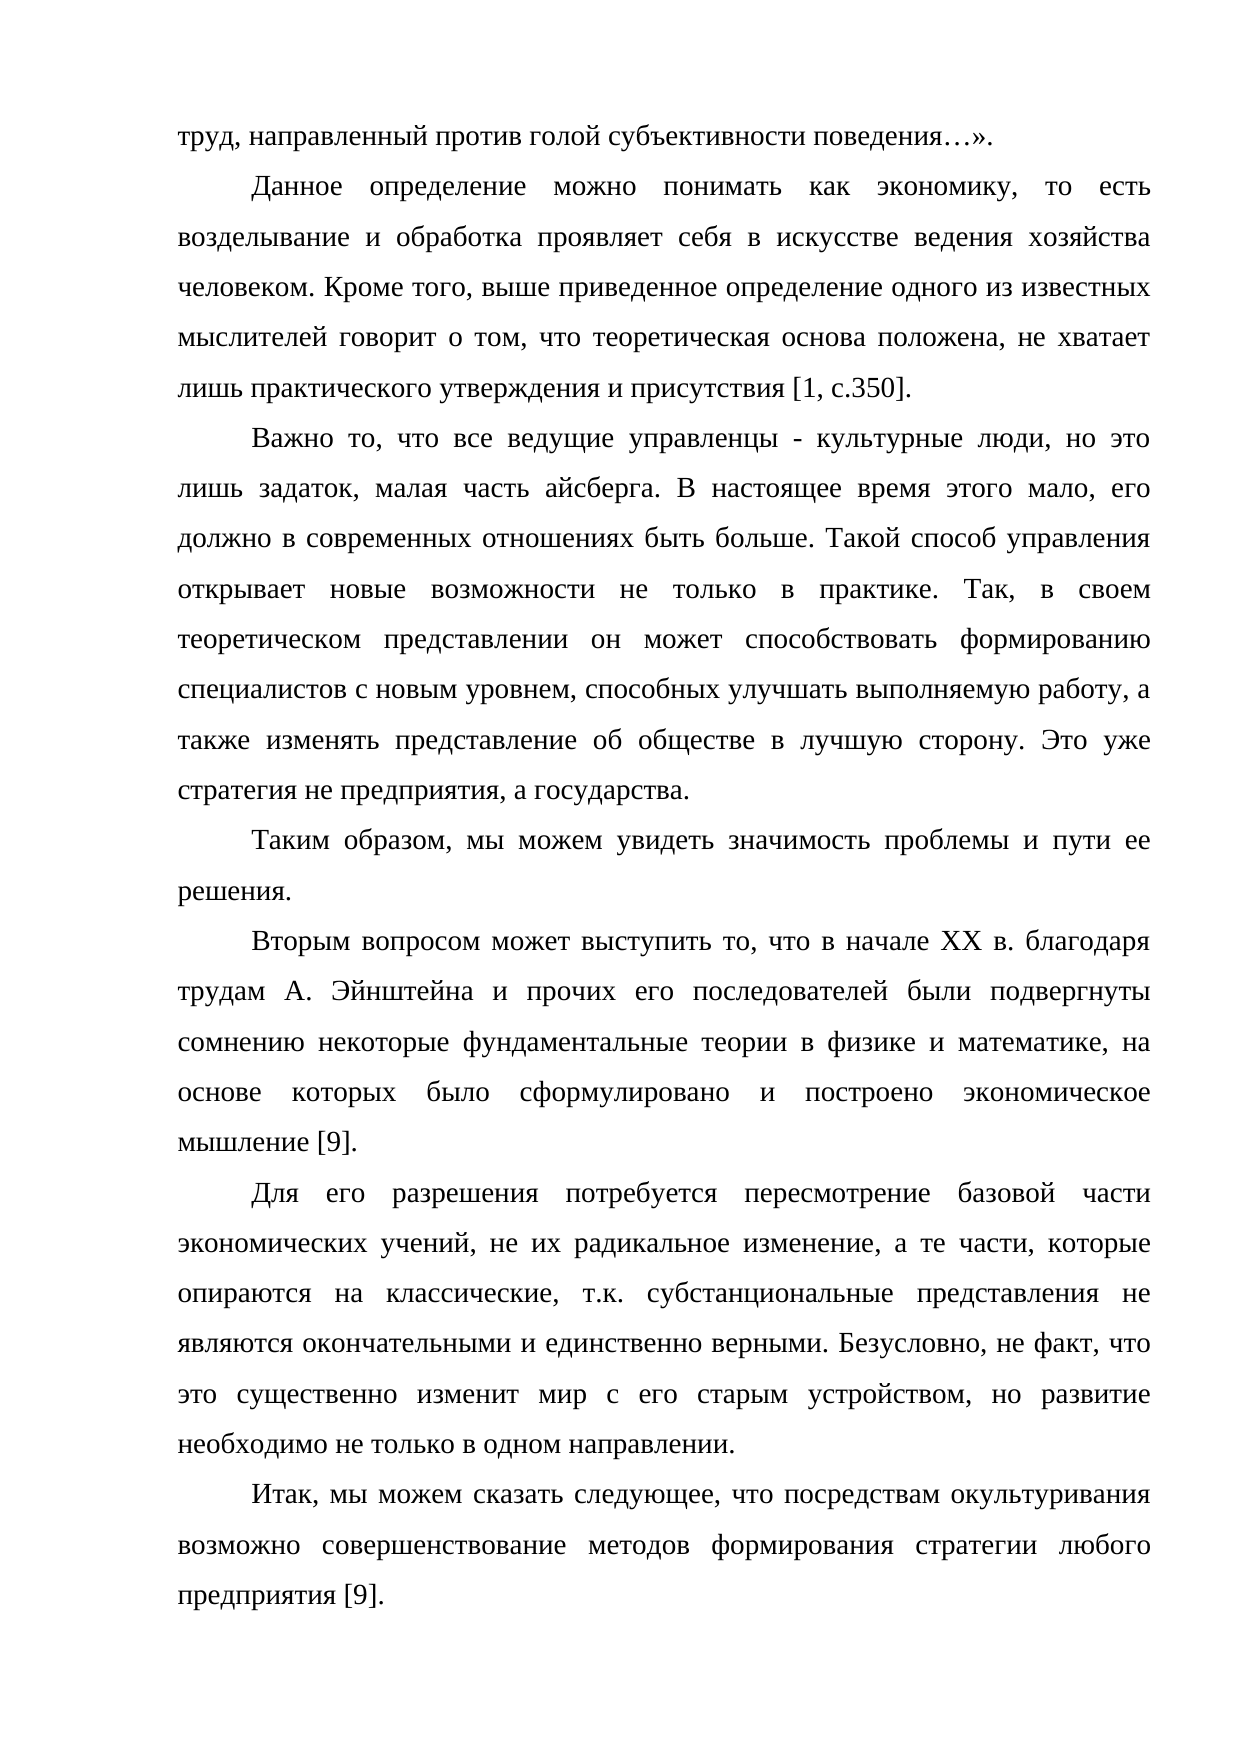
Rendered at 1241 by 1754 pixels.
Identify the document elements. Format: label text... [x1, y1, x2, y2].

text Вторым вопросом может выступить то, что в начале ХХ в. благодаря трудам А. Эйнштейна и прочих его последователей были подвергнуты сомнению некоторые фундаментальные теории в физике и математике, на основе которых было сформулировано и построено экономическое мышление [9]. [177, 923, 1152, 1158]
text Таким образом, мы можем увидеть значимость проблемы и пути ее решения. [177, 822, 1152, 906]
text Данное определение можно понимать как экономику, то есть возделывание и обработка проявляет себя в искусстве ведения хозяйства человеком. Кроме того, выше приведенное определение одного из известных мыслителей говорит о том, что теоретическая основа положена, не хватает лишь практического утверждения и присутствия [1, с.350]. [177, 168, 1152, 403]
text Для его разрешения потребуется пересмотрение базовой части экономических учений, не их радикальное изменение, а те части, которые опираются на классические, т.к. субстанциональные представления не являются окончательными и единственно верными. Безусловно, не факт, что это существенно изменит мир с его старым устройством, но развитие необходимо не только в одном направлении. [177, 1175, 1152, 1460]
text Итак, мы можем сказать следующее, что посредствам окультуривания возможно совершенствование методов формирования стратегии любого предприятия [9]. [177, 1477, 1152, 1611]
text Важно то, что все ведущие управленцы - культурные люди, но это лишь задаток, малая часть айсберга. В настоящее время этого мало, его должно в современных отношениях быть больше. Такой способ управления открывает новые возможности не только в практике. Так, в своем теоретическом представлении он может способствовать формированию специалистов с новым уровнем, способных улучшать выполняемую работу, а также изменять представление об обществе в лучшую сторону. Это уже стратегия не предприятия, а государства. [177, 420, 1152, 806]
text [177, 118, 1152, 152]
